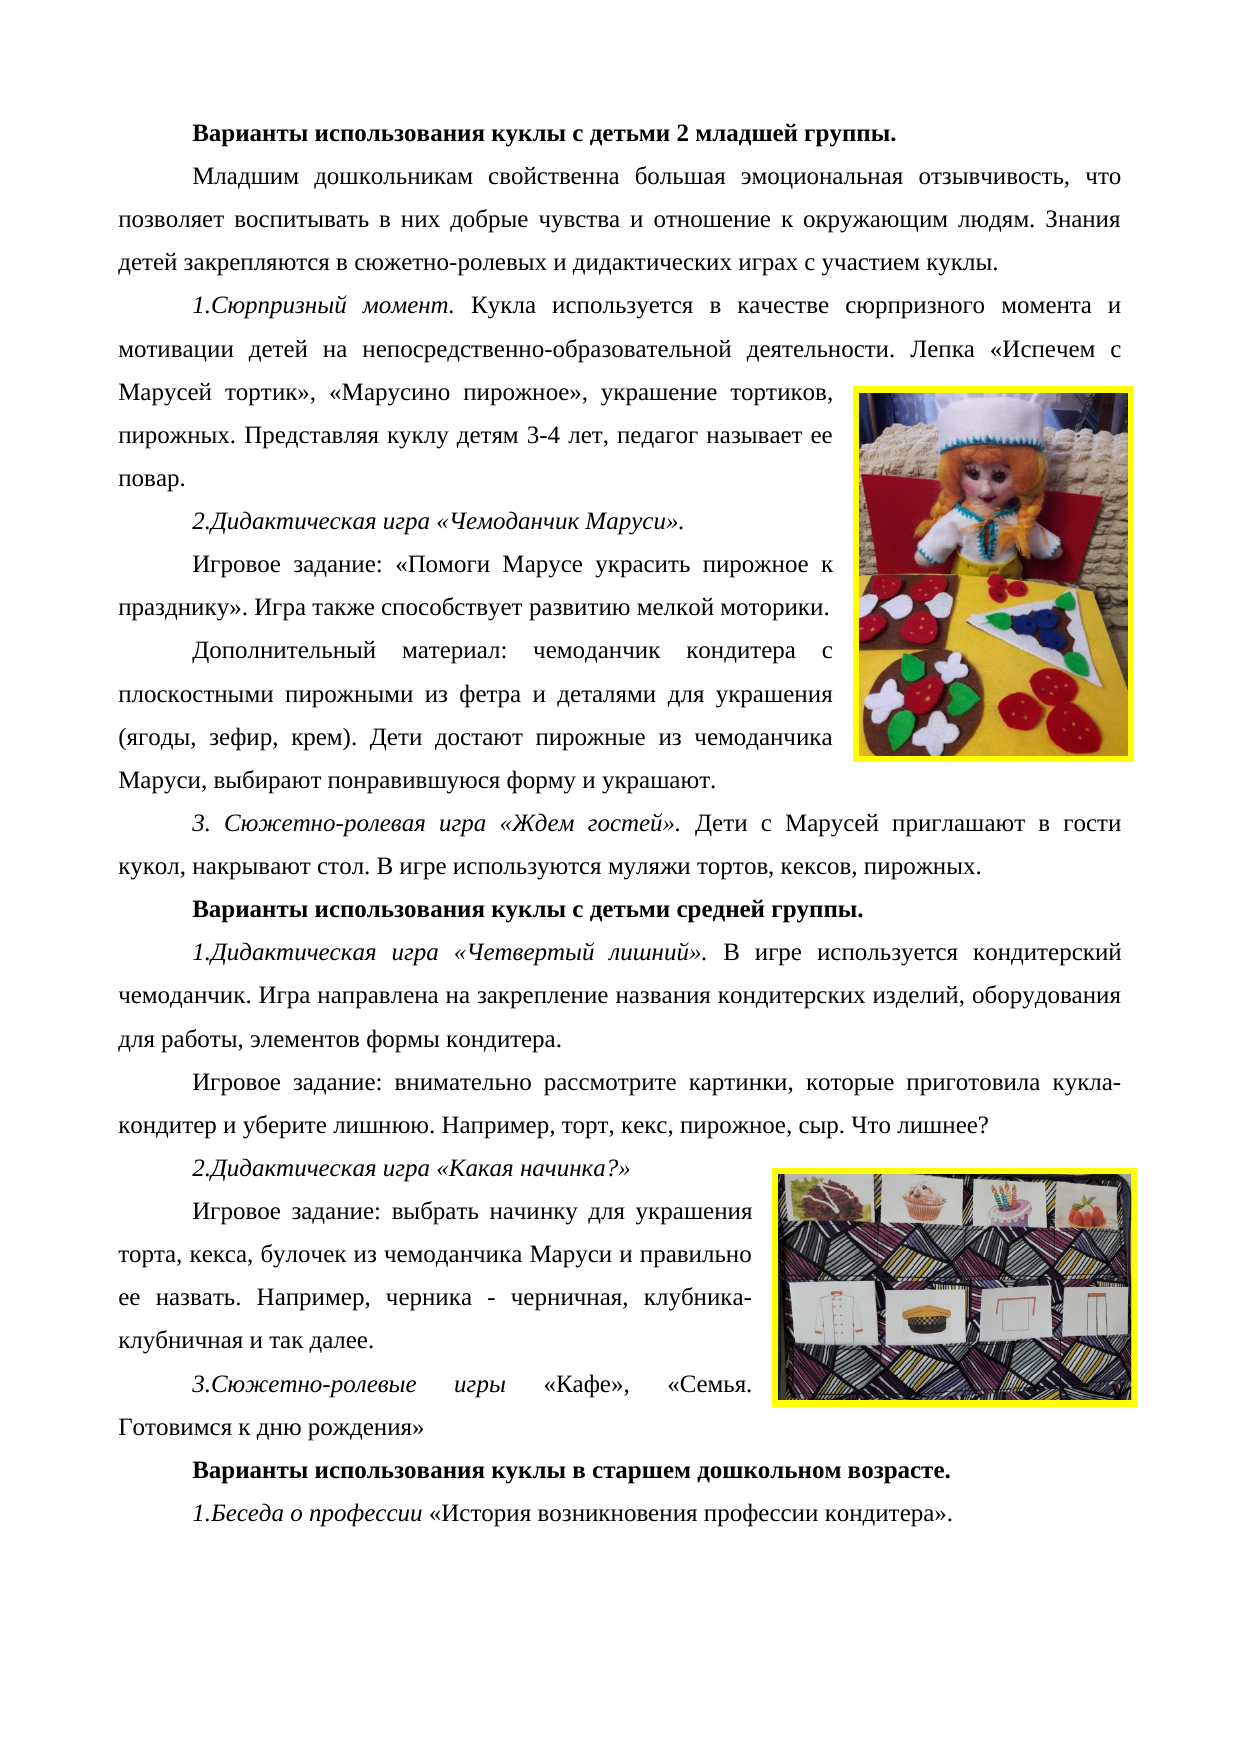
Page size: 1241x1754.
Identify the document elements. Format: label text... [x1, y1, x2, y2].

text Игровое задание: выбрать начинку для украшения торта, кекса, булочек из чемоданчика Маруси и правильно ее назвать. Например, черника - черничная, клубника-клубничная и так далее. [118, 1196, 772, 1354]
text Дополнительный материал: чемоданчик кондитера с плоскостными пирожными из фетра и деталями для украшения (ягоды, зефир, крем). Дети достают пирожные из чемоданчика Маруси, выбирают понравившуюся форму и украшают. [118, 636, 1122, 794]
text 2.Дидактическая игра «Чемоданчик Маруси». [118, 506, 852, 535]
text Варианты использования куклы с детьми 2 младшей группы. [118, 118, 1122, 147]
text 3. Сюжетно-ролевая игра «Ждем гостей». Дети с Марусей приглашают в гости кукол, накрывают стол. В игре используются муляжи тортов, кексов, пирожных. [118, 808, 1122, 880]
text Игровое задание: «Помоги Марусе украсить пирожное к празднику». Игра также способствует развитию мелкой моторики. [118, 549, 852, 621]
text 3.Сюжетно-ролевые игры «Кафе», «Семья. Готовимся к дню рождения» [118, 1369, 1122, 1441]
text 1.Беседа о профессии «История возникновения профессии кондитера». [118, 1498, 1122, 1527]
text Игровое задание: внимательно рассмотрите картинки, которые приготовила кукла- кондитер и уберите лишнюю. Например, торт, кекс, пирожное, сыр. Что лишнее? [118, 1067, 1122, 1139]
text 1.Сюрпризный момент. Кукла используется в качестве сюрпризного момента и мотивации детей на непосредственно-образовательной деятельности. Лепка «Испечем с Марусей тортик», «Марусино пирожное», украшение тортиков, пирожных. Представляя куклу детям 3-4 лет, педагог называет ее повар. [118, 291, 1122, 762]
picture [778, 1174, 1132, 1400]
text Варианты использования куклы с детьми средней группы. [118, 894, 1122, 923]
picture [859, 393, 1128, 756]
text Варианты использования куклы в старшем дошкольном возрасте. [118, 1455, 1122, 1484]
text 2.Дидактическая игра «Какая начинка?» [118, 1153, 1137, 1182]
text Младшим дошкольникам свойственна большая эмоциональная отзывчивость, что позволяет воспитывать в них добрые чувства и отношение к окружающим людям. Знания детей закрепляются в сюжетно-ролевых и дидактических играх с участием куклы. [118, 161, 1122, 276]
text 1.Дидактическая игра «Четвертый лишний». В игре используется кондитерский чемоданчик. Игра направлена на закрепление названия кондитерских изделий, оборудования для работы, элементов формы кондитера. [118, 937, 1122, 1052]
